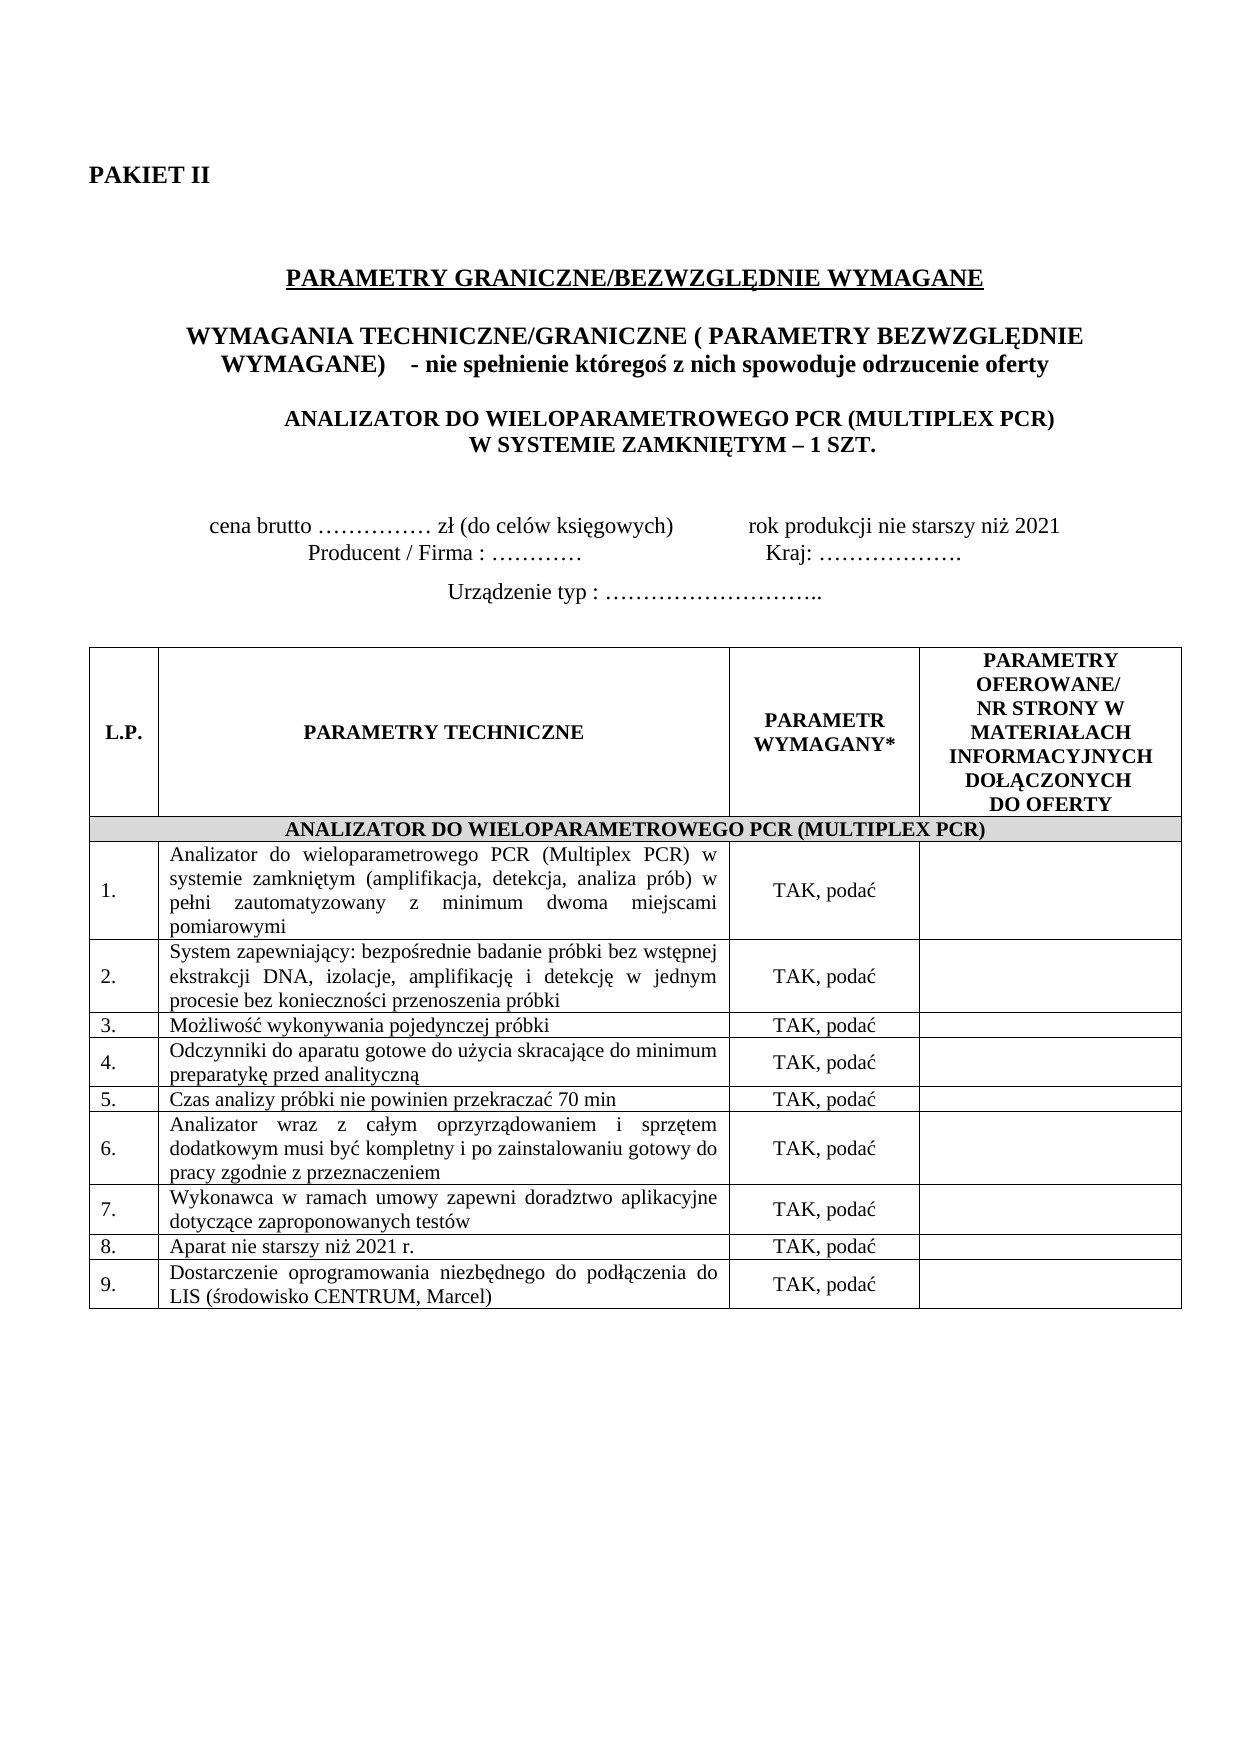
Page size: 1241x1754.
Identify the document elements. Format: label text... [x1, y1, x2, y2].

table_cell [920, 1038, 1181, 1086]
table_cell TAK, podać [730, 1260, 919, 1308]
table_cell Czas analizy próbki nie powinien przekraczać 70 min [159, 1087, 729, 1111]
table_cell [920, 1087, 1181, 1111]
table_cell [920, 1235, 1181, 1258]
text WYMAGANE) - nie spełnienie któregoś z nich spowoduje odrzucenie oferty [89, 349, 1181, 378]
table_cell 3. [90, 1013, 158, 1037]
table_cell Możliwość wykonywania pojedynczej próbki [159, 1013, 729, 1037]
table_cell [920, 1185, 1181, 1233]
table_cell Odczynniki do aparatu gotowe do użycia skracające do minimum preparatykę przed analityczną [159, 1038, 729, 1086]
table_cell Dostarczenie oprogramowania niezbędnego do podłączenia do LIS (środowisko CENTRUM, Marcel) [159, 1260, 729, 1308]
table_cell 9. [90, 1260, 158, 1308]
table_cell ANALIZATOR DO WIELOPARAMETROWEGO PCR (MULTIPLEX PCR) [90, 817, 1181, 841]
text cena brutto …………… zł (do celów księgowych) rok produkcji nie starszy niż 2021 [89, 512, 1181, 539]
text ANALIZATOR DO WIELOPARAMETROWEGO PCR (MULTIPLEX PCR) W SYSTEMIE ZAMKNIĘTYM – 1 SZT. [164, 405, 1181, 457]
table_cell TAK, podać [730, 842, 919, 938]
text Producent / Firma : ………… Kraj: ………………. [89, 539, 1181, 565]
table_header PARAMETRY OFEROWANE/ NR STRONY W MATERIAŁACH INFORMACYJNYCH DOŁĄCZONYCH DO OFERTY [920, 648, 1181, 816]
table_cell 5. [90, 1087, 158, 1111]
text WYMAGANIA TECHNICZNE/GRANICZNE ( PARAMETRY BEZWZGLĘDNIE [89, 321, 1181, 349]
table_cell System zapewniający: bezpośrednie badanie próbki bez wstępnej ekstrakcji DNA, izolacje, amplifikację i detekcję w jednym procesie bez konieczności przenoszenia próbki [159, 940, 729, 1012]
table_cell 7. [90, 1185, 158, 1233]
table_cell TAK, podać [730, 1038, 919, 1086]
table_cell Analizator do wieloparametrowego PCR (Multiplex PCR) w systemie zamkniętym (amplifikacja, detekcja, analiza prób) w pełni zautomatyzowany z minimum dwoma miejscami pomiarowymi [159, 842, 729, 938]
table_cell TAK, podać [730, 1185, 919, 1233]
table_cell TAK, podać [730, 1112, 919, 1184]
table_header PARAMETRY TECHNICZNE [159, 648, 729, 816]
table_cell 6. [90, 1112, 158, 1184]
table_cell Analizator wraz z całym oprzyrządowaniem i sprzętem dodatkowym musi być kompletny i po zainstalowaniu gotowy do pracy zgodnie z przeznaczeniem [159, 1112, 729, 1184]
table_cell 8. [90, 1235, 158, 1258]
table_cell 2. [90, 940, 158, 1012]
table_header PARAMETR WYMAGANY* [730, 648, 919, 816]
table_cell [920, 1260, 1181, 1308]
text PARAMETRY GRANICZNE/BEZWZGLĘDNIE WYMAGANE [89, 263, 1181, 292]
table_cell TAK, podać [730, 940, 919, 1012]
table_cell TAK, podać [730, 1235, 919, 1258]
table_cell TAK, podać [730, 1013, 919, 1037]
table_cell 1. [90, 842, 158, 938]
table_cell 4. [90, 1038, 158, 1086]
table_cell [920, 842, 1181, 938]
table_cell [920, 1013, 1181, 1037]
table_cell TAK, podać [730, 1087, 919, 1111]
text Urządzenie typ : ……………………….. [89, 578, 1181, 605]
table_cell Wykonawca w ramach umowy zapewni doradztwo aplikacyjne dotyczące zaproponowanych testów [159, 1185, 729, 1233]
table_cell [920, 940, 1181, 1012]
table_cell [920, 1112, 1181, 1184]
table_cell Aparat nie starszy niż 2021 r. [159, 1235, 729, 1258]
text PAKIET II [89, 160, 1181, 189]
table_header L.P. [90, 648, 158, 816]
